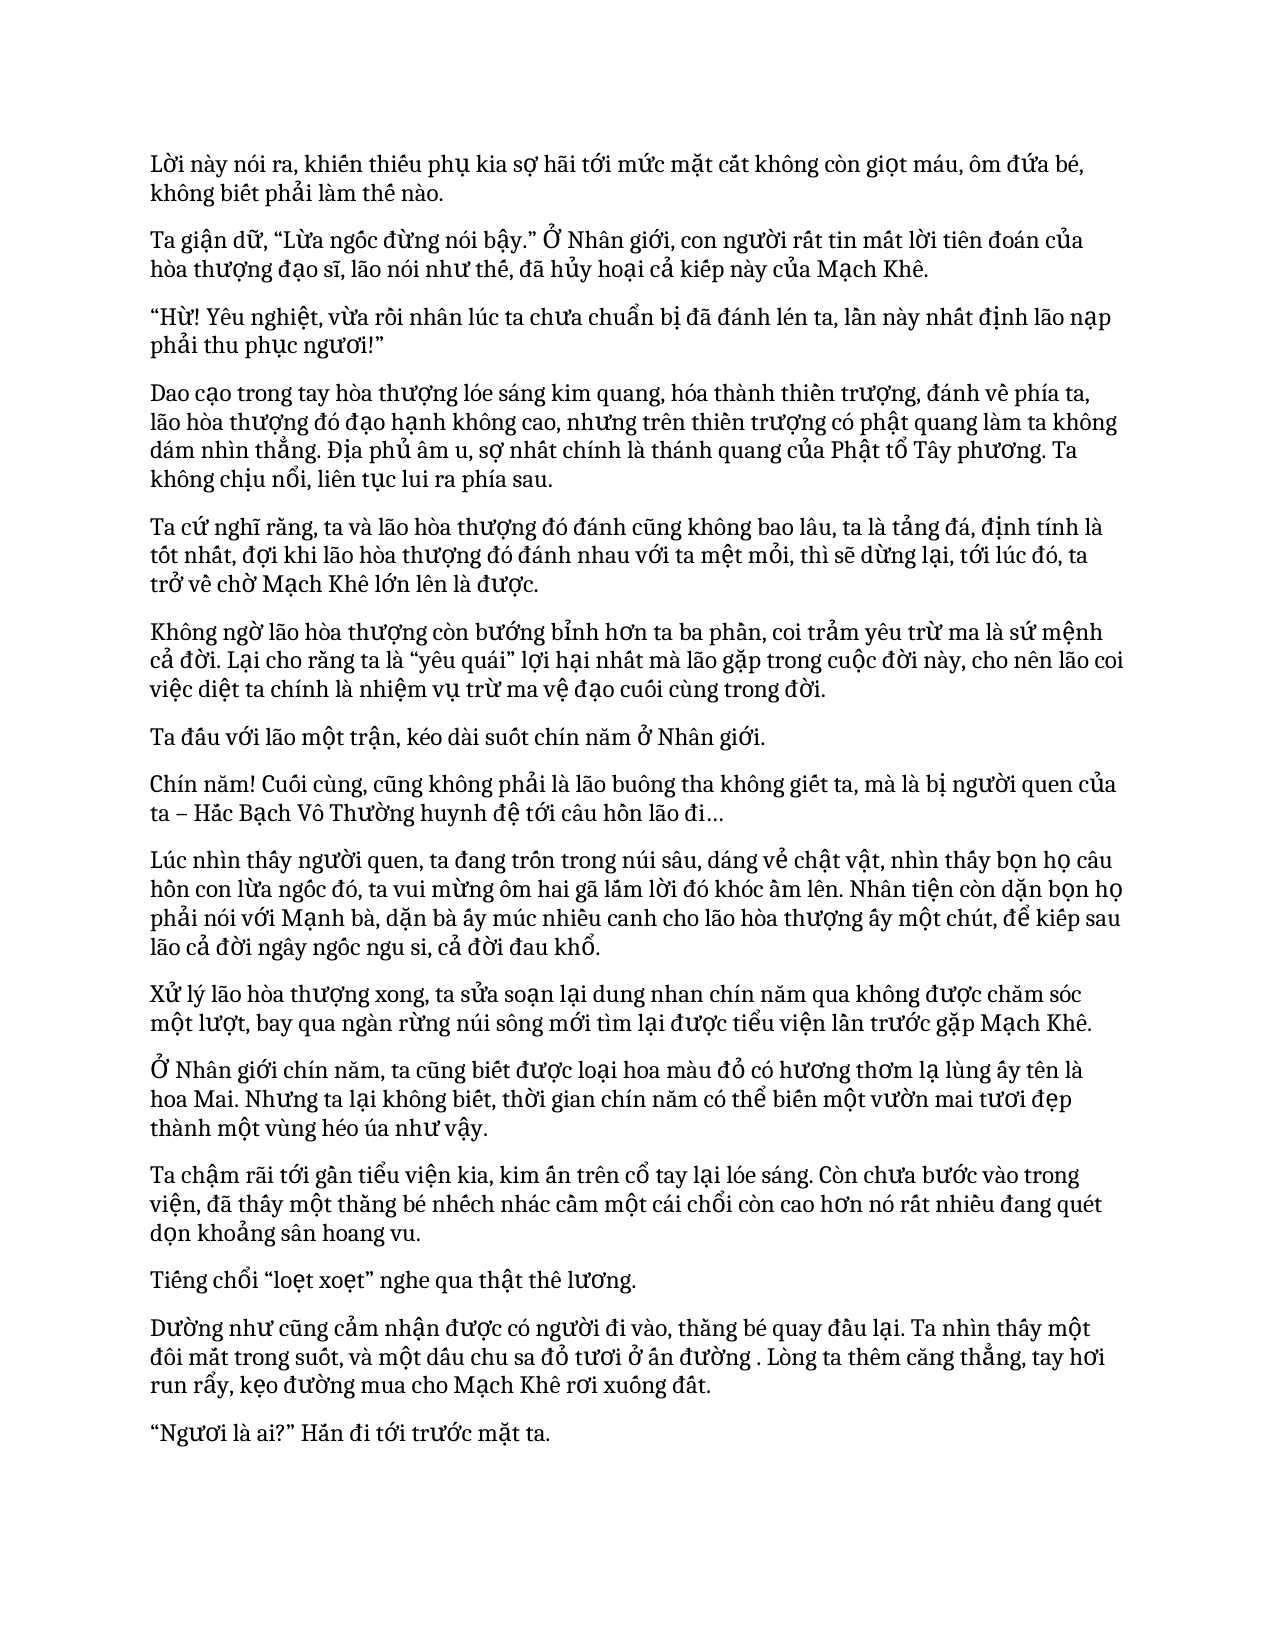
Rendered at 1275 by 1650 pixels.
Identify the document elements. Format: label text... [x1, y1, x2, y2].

text Ở Nhân giới chín năm, ta cũng biết được loại hoa màu đỏ có hương thơm lạ lùng ấy tên là hoa Mai. Nhưng ta lại không biết, thời gian chín năm có thể biến một vườn mai tươi đẹp thành một vùng héo úa như vậy. [150, 1056, 1125, 1142]
text Tiếng chổi “loẹt xoẹt” nghe qua thật thê lương. [150, 1266, 1125, 1295]
text Ta cứ nghĩ rằng, ta và lão hòa thượng đó đánh cũng không bao lâu, ta là tảng đá, định tính là tốt nhất, đợi khi lão hòa thượng đó đánh nhau với ta mệt mỏi, thì sẽ dừng lại, tới lúc đó, ta trở về chờ Mạch Khê lớn lên là được. [150, 512, 1125, 599]
text Ta chậm rãi tới gần tiểu viện kia, kim ấn trên cổ tay lại lóe sáng. Còn chưa bước vào trong viện, đã thấy một thằng bé nhếch nhác cầm một cái chổi còn cao hơn nó rất nhiều đang quét dọn khoảng sân hoang vu. [150, 1161, 1125, 1247]
text Ta giận dữ, “Lừa ngốc đừng nói bậy.” Ở Nhân giới, con người rất tin mất lời tiên đoán của hòa thượng đạo sĩ, lão nói như thế, đã hủy hoại cả kiếp này của Mạch Khê. [150, 226, 1125, 284]
text Ta đấu với lão một trận, kéo dài suốt chín năm ở Nhân giới. [150, 722, 1125, 751]
text Lúc nhìn thấy người quen, ta đang trốn trong núi sâu, dáng vẻ chật vật, nhìn thấy bọn họ câu hồn con lừa ngốc đó, ta vui mừng ôm hai gã lắm lời đó khóc ầm lên. Nhân tiện còn dặn bọn họ phải nói với Mạnh bà, dặn bà ấy múc nhiều canh cho lão hòa thượng ấy một chút, để kiếp sau lão cả đời ngây ngốc ngu si, cả đời đau khổ. [150, 846, 1125, 961]
text Chín năm! Cuối cùng, cũng không phải là lão buông tha không giết ta, mà là bị người quen của ta – Hắc Bạch Vô Thường huynh đệ tới câu hồn lão đi… [150, 770, 1125, 827]
text Không ngờ lão hòa thượng còn bướng bỉnh hơn ta ba phần, coi trảm yêu trừ ma là sứ mệnh cả đời. Lại cho rằng ta là “yêu quái” lợi hại nhất mà lão gặp trong cuộc đời này, cho nên lão coi việc diệt ta chính là nhiệm vụ trừ ma vệ đạo cuối cùng trong đời. [150, 617, 1125, 704]
text Dao cạo trong tay hòa thượng lóe sáng kim quang, hóa thành thiền trượng, đánh về phía ta, lão hòa thượng đó đạo hạnh không cao, nhưng trên thiền trượng có phật quang làm ta không dám nhìn thẳng. Địa phủ âm u, sợ nhất chính là thánh quang của Phật tổ Tây phương. Ta không chịu nổi, liên tục lui ra phía sau. [150, 379, 1125, 494]
text Lời này nói ra, khiến thiếu phụ kia sợ hãi tới mức mặt cắt không còn giọt máu, ôm đứa bé, không biết phải làm thế nào. [150, 150, 1125, 207]
text “Hừ! Yêu nghiệt, vừa rồi nhân lúc ta chưa chuẩn bị đã đánh lén ta, lần này nhất định lão nạp phải thu phục ngươi!” [150, 302, 1125, 360]
text Xử lý lão hòa thượng xong, ta sửa soạn lại dung nhan chín năm qua không được chăm sóc một lượt, bay qua ngàn rừng núi sông mới tìm lại được tiểu viện lần trước gặp Mạch Khê. [150, 980, 1125, 1037]
text “Ngươi là ai?” Hắn đi tới trước mặt ta. [150, 1419, 1125, 1447]
text Dường như cũng cảm nhận được có người đi vào, thằng bé quay đầu lại. Ta nhìn thấy một đôi mắt trong suốt, và một dấu chu sa đỏ tươi ở ấn đường . Lòng ta thêm căng thẳng, tay hơi run rẩy, kẹo đường mua cho Mạch Khê rơi xuống đất. [150, 1314, 1125, 1400]
